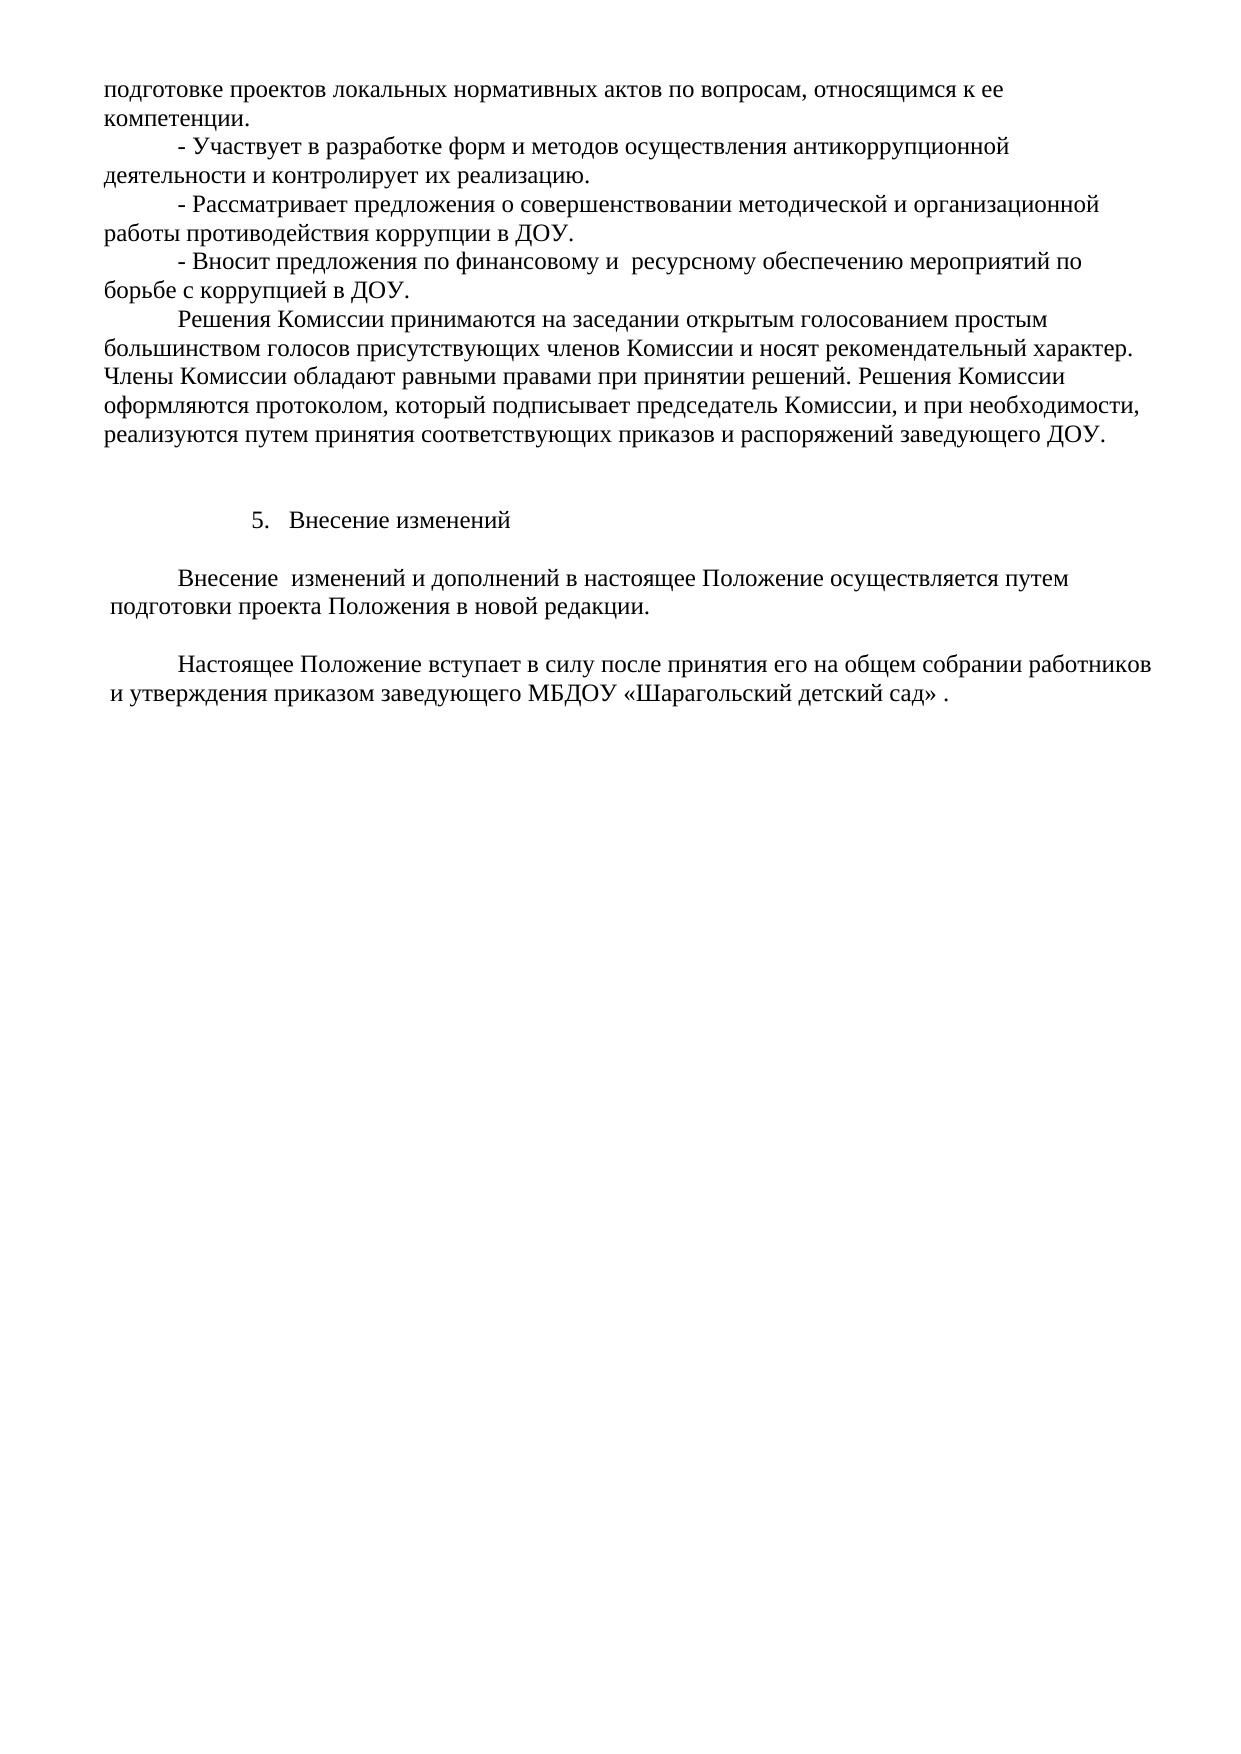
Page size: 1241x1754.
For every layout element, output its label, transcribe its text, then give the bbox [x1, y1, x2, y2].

text Решения Комиссии принимаются на заседании открытым голосованием простым большинством голосов присутствующих членов Комиссии и носят рекомендательный характер. Члены Комиссии обладают равными правами при принятии решений. Решения Комиссии оформляются протоколом, который подписывает председатель Комиссии, и при необходимости, реализуются путем принятия соответствующих приказов и распоряжений заведующего ДОУ. [103, 304, 1152, 448]
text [103, 74, 1152, 131]
text - Участвует в разработке форм и методов осуществления антикоррупционной деятельности и контролирует их реализацию. [103, 131, 1152, 189]
text Настоящее Положение вступает в силу после принятия его на общем собрании работников [177, 649, 1152, 678]
list Внесение изменений [251, 505, 1152, 534]
text и утверждения приказом заведующего МБДОУ «Шарагольский детский сад» . [103, 678, 1152, 706]
text подготовки проекта Положения в новой редакции. [103, 591, 1152, 620]
text - Рассматривает предложения о совершенствовании методической и организационной работы противодействия коррупции в ДОУ. [103, 189, 1152, 246]
text - Вносит предложения по финансовому и ресурсному обеспечению мероприятий по борьбе с коррупцией в ДОУ. [103, 246, 1152, 304]
text Внесение изменений и дополнений в настоящее Положение осуществляется путем [177, 563, 1152, 591]
